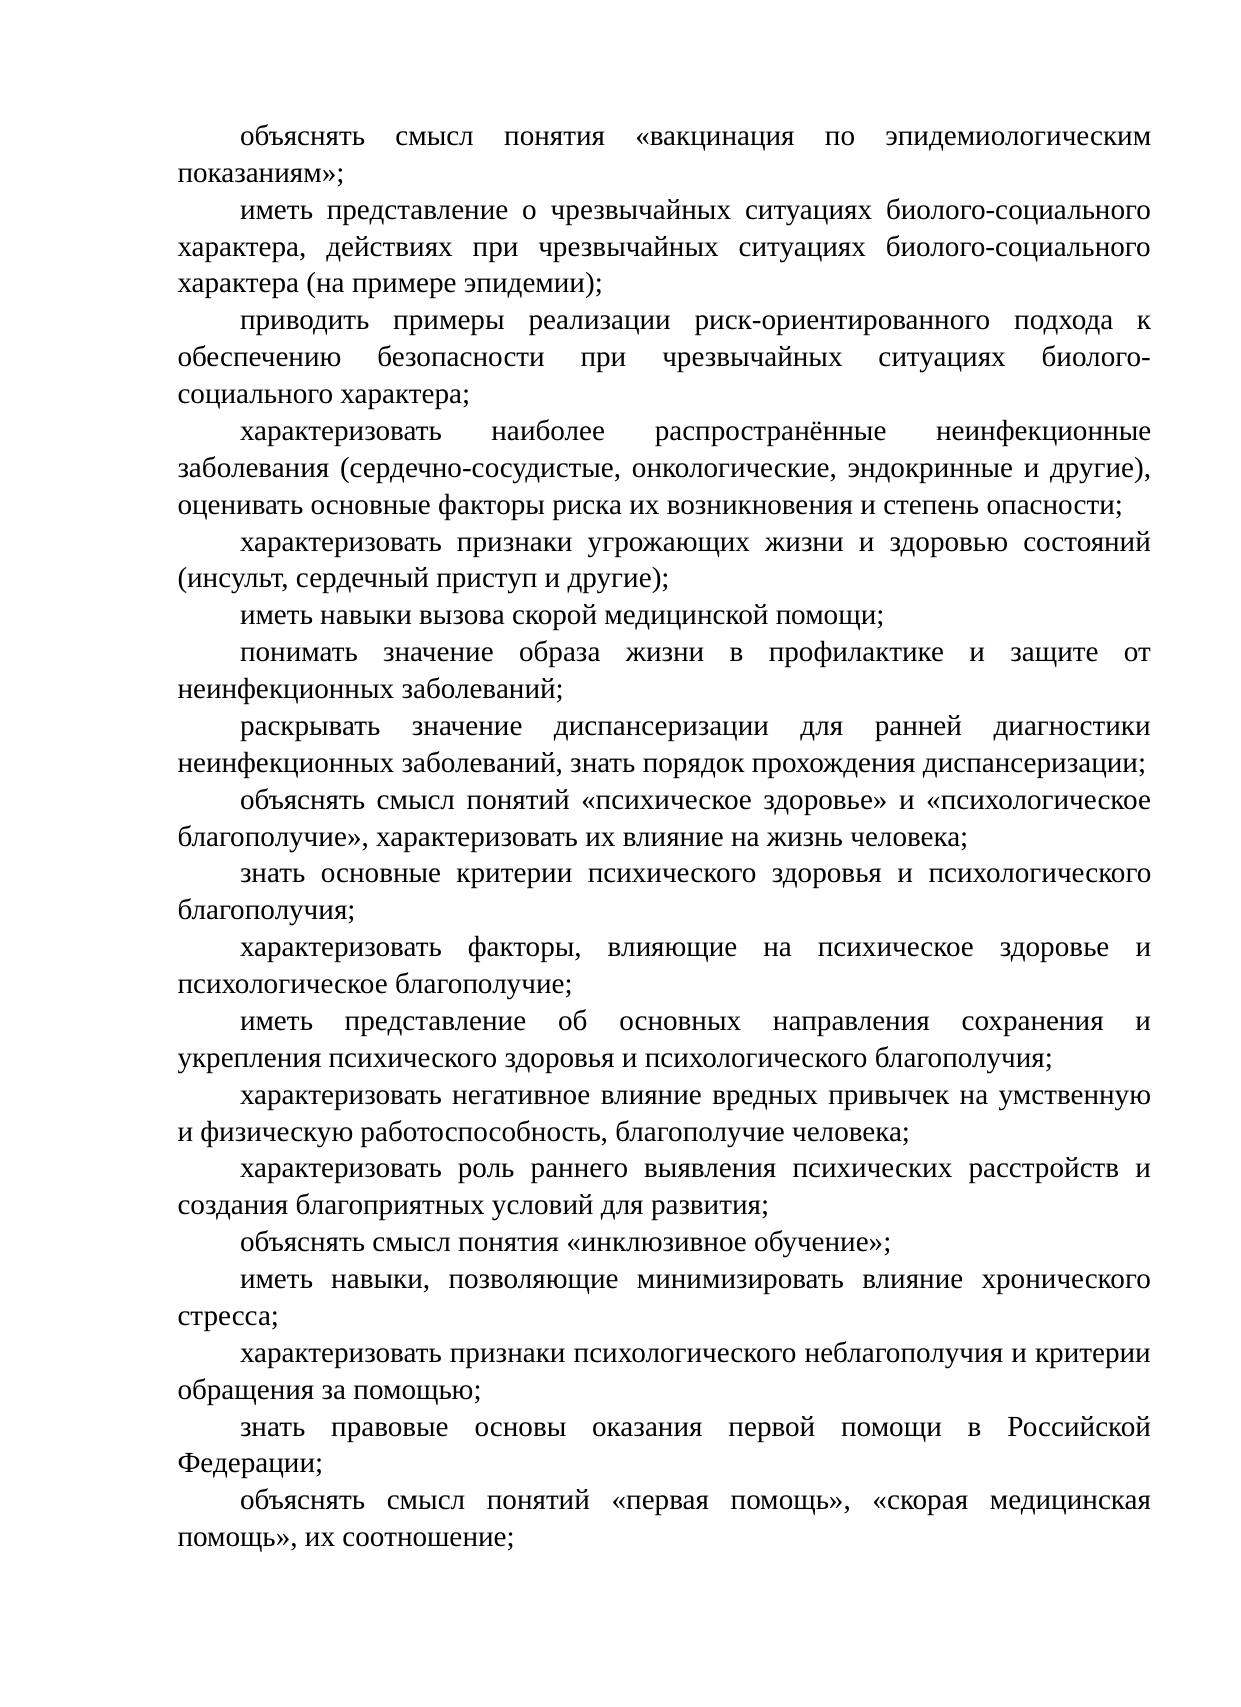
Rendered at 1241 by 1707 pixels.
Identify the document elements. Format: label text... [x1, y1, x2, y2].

text характеризовать признаки угрожающих жизни и здоровью состояний (инсульт, сердечный приступ и другие); [177, 524, 1152, 594]
text иметь представление об основных направления сохранения и укрепления психического здоровья и психологического благополучия; [177, 1003, 1152, 1073]
text знать основные критерии психического здоровья и психологического благополучия; [177, 856, 1152, 926]
text раскрывать значение диспансеризации для ранней диагностики неинфекционных заболеваний, знать порядок прохождения диспансеризации; [177, 708, 1152, 778]
text характеризовать наиболее распространённые неинфекционные заболевания (сердечно-сосудистые, онкологические, эндокринные и другие), оценивать основные факторы риска их возникновения и степень опасности; [177, 413, 1152, 520]
text иметь представление о чрезвычайных ситуациях биолого-социального характера, действиях при чрезвычайных ситуациях биолого-социального характера (на примере эпидемии); [177, 192, 1152, 299]
text объяснять смысл понятий «психическое здоровье» и «психологическое благополучие», характеризовать их влияние на жизнь человека; [177, 782, 1152, 852]
text приводить примеры реализации риск-ориентированного подхода к обеспечению безопасности при чрезвычайных ситуациях биолого-социального характера; [177, 302, 1152, 410]
text знать правовые основы оказания первой помощи в Российской Федерации; [177, 1409, 1152, 1479]
text иметь навыки, позволяющие минимизировать влияние хронического стресса; [177, 1261, 1152, 1332]
text характеризовать признаки психологического неблагополучия и критерии обращения за помощью; [177, 1335, 1152, 1405]
text характеризовать факторы, влияющие на психическое здоровье и психологическое благополучие; [177, 929, 1152, 1000]
text объяснять смысл понятия «инклюзивное обучение»; [177, 1224, 1152, 1258]
text характеризовать роль раннего выявления психических расстройств и создания благоприятных условий для развития; [177, 1151, 1152, 1221]
text объяснять смысл понятия «вакцинация по эпидемиологическим показаниям»; [177, 118, 1152, 188]
text понимать значение образа жизни в профилактике и защите от неинфекционных заболеваний; [177, 634, 1152, 705]
text объяснять смысл понятий «первая помощь», «скорая медицинская помощь», их соотношение; [177, 1482, 1152, 1553]
text характеризовать негативное влияние вредных привычек на умственную и физическую работоспособность, благополучие человека; [177, 1077, 1152, 1147]
text иметь навыки вызова скорой медицинской помощи; [177, 597, 1152, 631]
